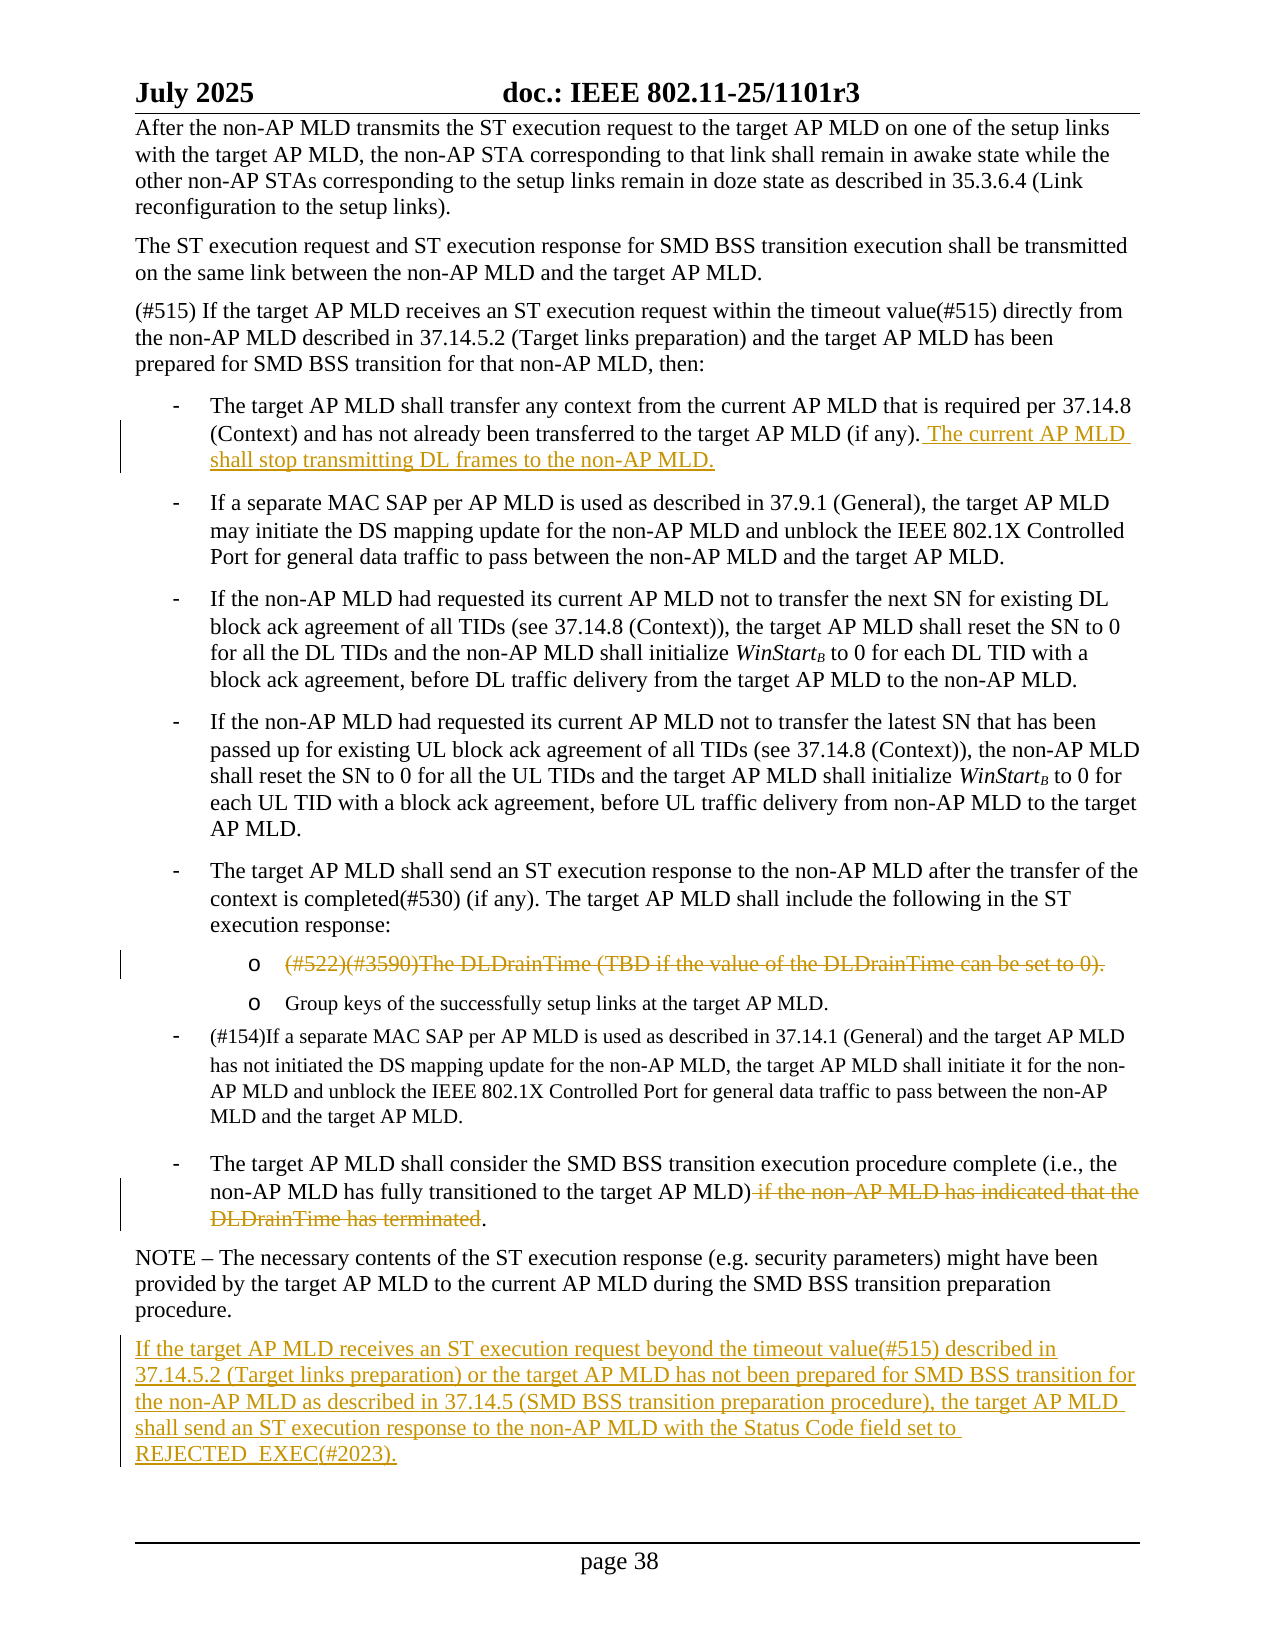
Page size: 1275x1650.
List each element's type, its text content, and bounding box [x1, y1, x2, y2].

list The target AP MLD shall send an ST execution response to the non-AP MLD after the transfer of the context is completed(#530) (if any). The target AP MLD shall include the following in the ST execution response: [172, 854, 1140, 938]
list If the non-AP MLD had requested its current AP MLD not to transfer the latest SN that has been passed up for existing UL block ack agreement of all TIDs (see 37.14.8 (Context)), the non-AP MLD shall reset the SN to 0 for all the UL TIDs and the target AP MLD shall initialize WinStartB to 0 for each UL TID with a block ack agreement, before UL traffic delivery from non-AP MLD to the target AP MLD. [172, 705, 1140, 841]
text (#515) If the target AP MLD receives an ST execution request within the timeout value(#515) directly from the non-AP MLD described in 37.14.5.2 (Target links preparation) and the target AP MLD has been prepared for SMD BSS transition for that non-AP MLD, then: [135, 297, 1140, 376]
list The target AP MLD shall transfer any context from the current AP MLD that is required per 37.14.8 (Context) and has not already been transferred to the target AP MLD (if any). [172, 389, 1140, 473]
text NOTE – The necessary contents of the ST execution response (e.g. security parameters) might have been provided by the target AP MLD to the current AP MLD during the SMD BSS transition preparation procedure. [135, 1243, 1140, 1323]
list If the non-AP MLD had requested its current AP MLD not to transfer the next SN for existing DL block ack agreement of all TIDs (see 37.14.8 (Context)), the target AP MLD shall reset the SN to 0 for all the DL TIDs and the non-AP MLD shall initialize WinStartB to 0 for each DL TID with a block ack agreement, before DL traffic delivery from the target AP MLD to the non-AP MLD. [172, 582, 1140, 692]
list Group keys of the successfully setup links at the target AP MLD. [247, 991, 1140, 1017]
list The target AP MLD shall consider the SMD BSS transition execution procedure complete (i.e., the non-AP MLD has fully transitioned to the target AP MLD). [172, 1147, 1140, 1231]
text After the non-AP MLD transmits the ST execution request to the target AP MLD on one of the setup links with the target AP MLD, the non-AP STA corresponding to that link shall remain in awake state while the other non-AP STAs corresponding to the setup links remain in doze state as described in 35.3.6.4 (Link reconfiguration to the setup links). [135, 114, 1140, 220]
list (#154)If a separate MAC SAP per AP MLD is used as described in 37.14.1 (General) and the target AP MLD has not initiated the DS mapping update for the non-AP MLD, the target AP MLD shall initiate it for the non-AP MLD and unblock the IEEE 802.1X Controlled Port for general data traffic to pass between the non-AP MLD and the target AP MLD. [172, 1019, 1140, 1128]
list If a separate MAC SAP per AP MLD is used as described in 37.9.1 (General), the target AP MLD may initiate the DS mapping update for the non-AP MLD and unblock the IEEE 802.1X Controlled Port for general data traffic to pass between the non-AP MLD and the target AP MLD. [172, 485, 1140, 569]
text The ST execution request and ST execution response for SMD BSS transition execution shall be transmitted on the same link between the non-AP MLD and the target AP MLD. [135, 232, 1140, 285]
